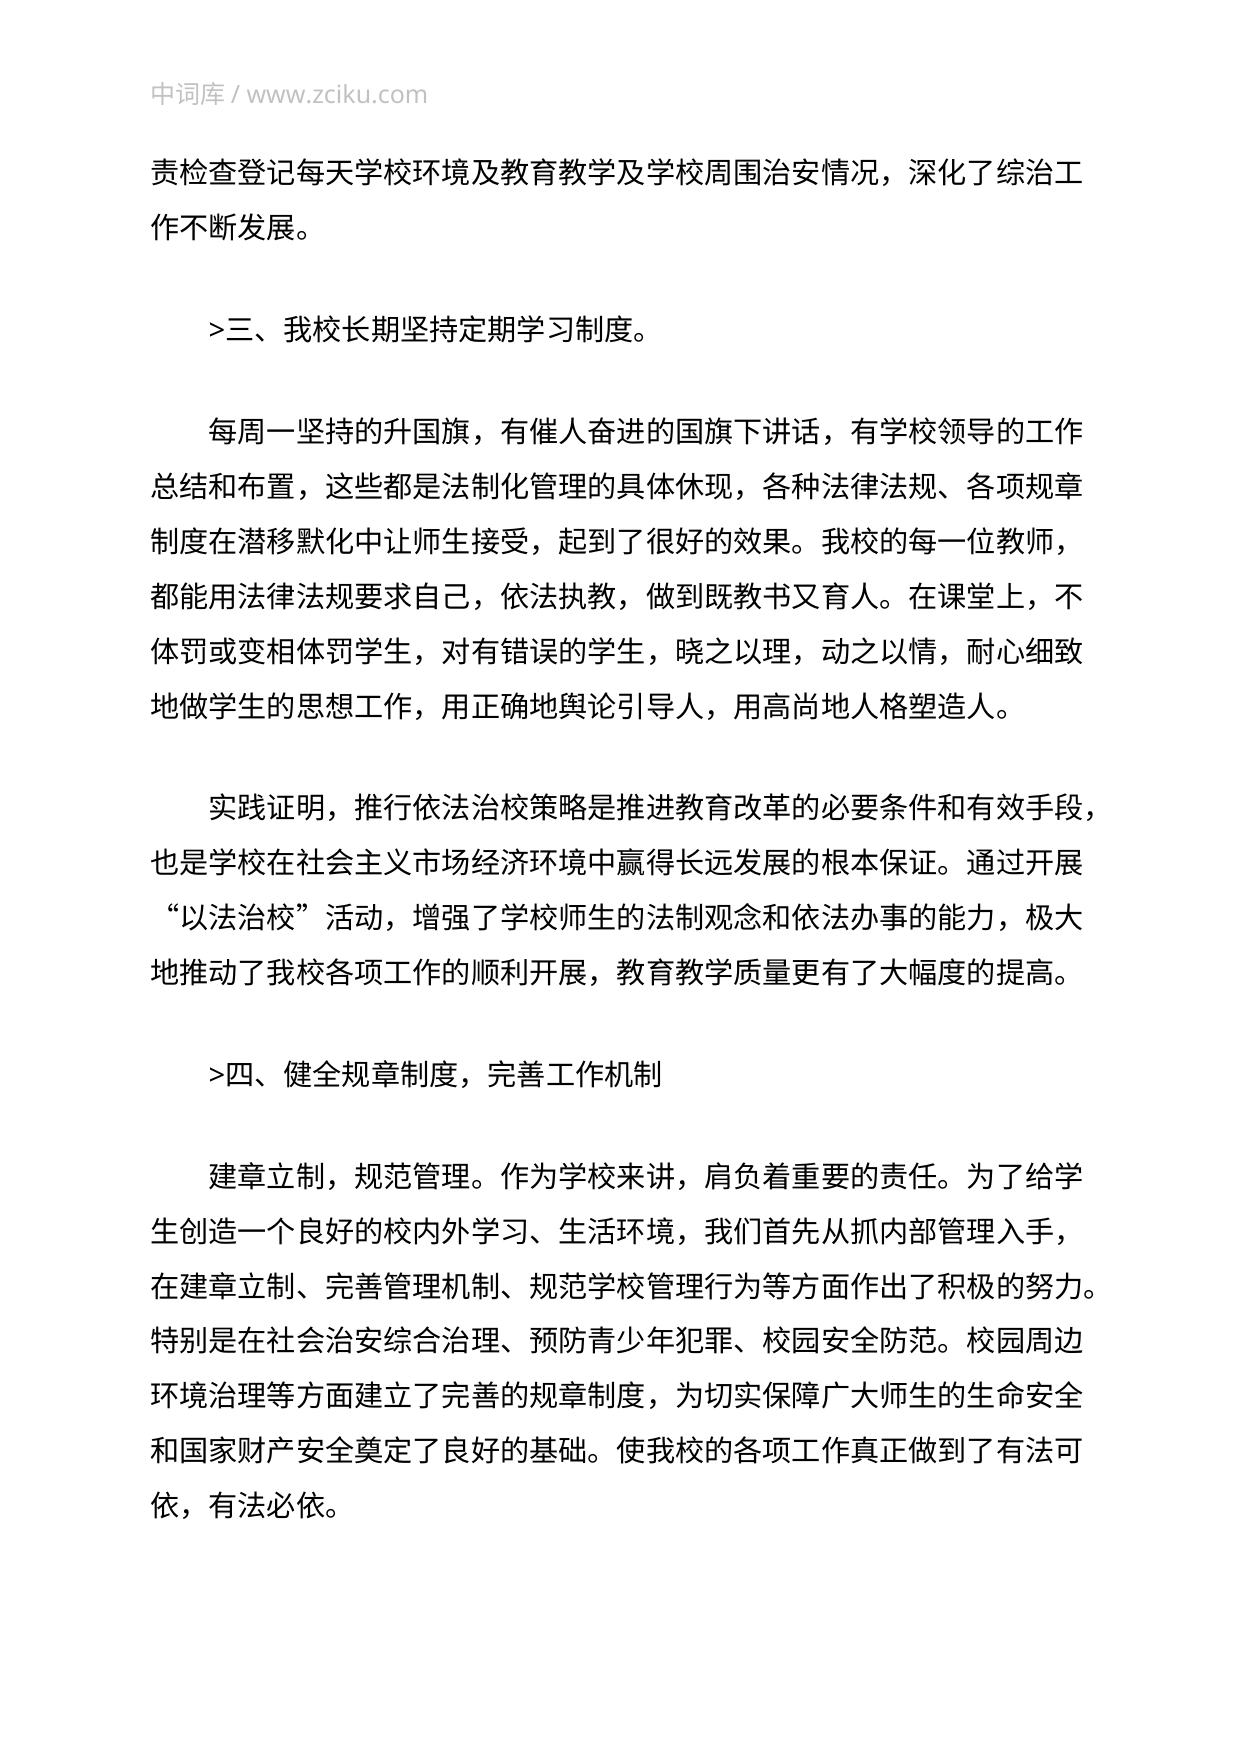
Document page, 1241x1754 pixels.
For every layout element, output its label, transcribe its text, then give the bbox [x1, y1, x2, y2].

text 建章立制，规范管理。作为学校来讲，肩负着重要的责任。为了给学生创造一个良好的校内外学习、生活环境，我们首先从抓内部管理入手，在建章立制、完善管理机制、规范学校管理行为等方面作出了积极的努力。特别是在社会治安综合治理、预防青少年犯罪、校园安全防范。校园周边环境治理等方面建立了完善的规章制度，为切实保障广大师生的生命安全和国家财产安全奠定了良好的基础。使我校的各项工作真正做到了有法可依，有法必依。 [150, 1153, 1090, 1525]
text >四、健全规章制度，完善工作机制 [150, 1051, 1090, 1094]
text >三、我校长期坚持定期学习制度。 [150, 307, 1090, 349]
text 实践证明，推行依法治校策略是推进教育改革的必要条件和有效手段，也是学校在社会主义市场经济环境中赢得长远发展的根本保证。通过开展“以法治校”活动，增强了学校师生的法制观念和依法办事的能力，极大地推动了我校各项工作的顺利开展，教育教学质量更有了大幅度的提高。 [150, 785, 1090, 992]
text 每周一坚持的升国旗，有催人奋进的国旗下讲话，有学校领导的工作总结和布置，这些都是法制化管理的具体休现，各种法律法规、各项规章制度在潜移默化中让师生接受，起到了很好的效果。我校的每一位教师，都能用法律法规要求自己，依法执教，做到既教书又育人。在课堂上，不体罚或变相体罚学生，对有错误的学生，晓之以理，动之以情，耐心细致地做学生的思想工作，用正确地舆论引导人，用高尚地人格塑造人。 [150, 409, 1090, 725]
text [150, 150, 1090, 247]
